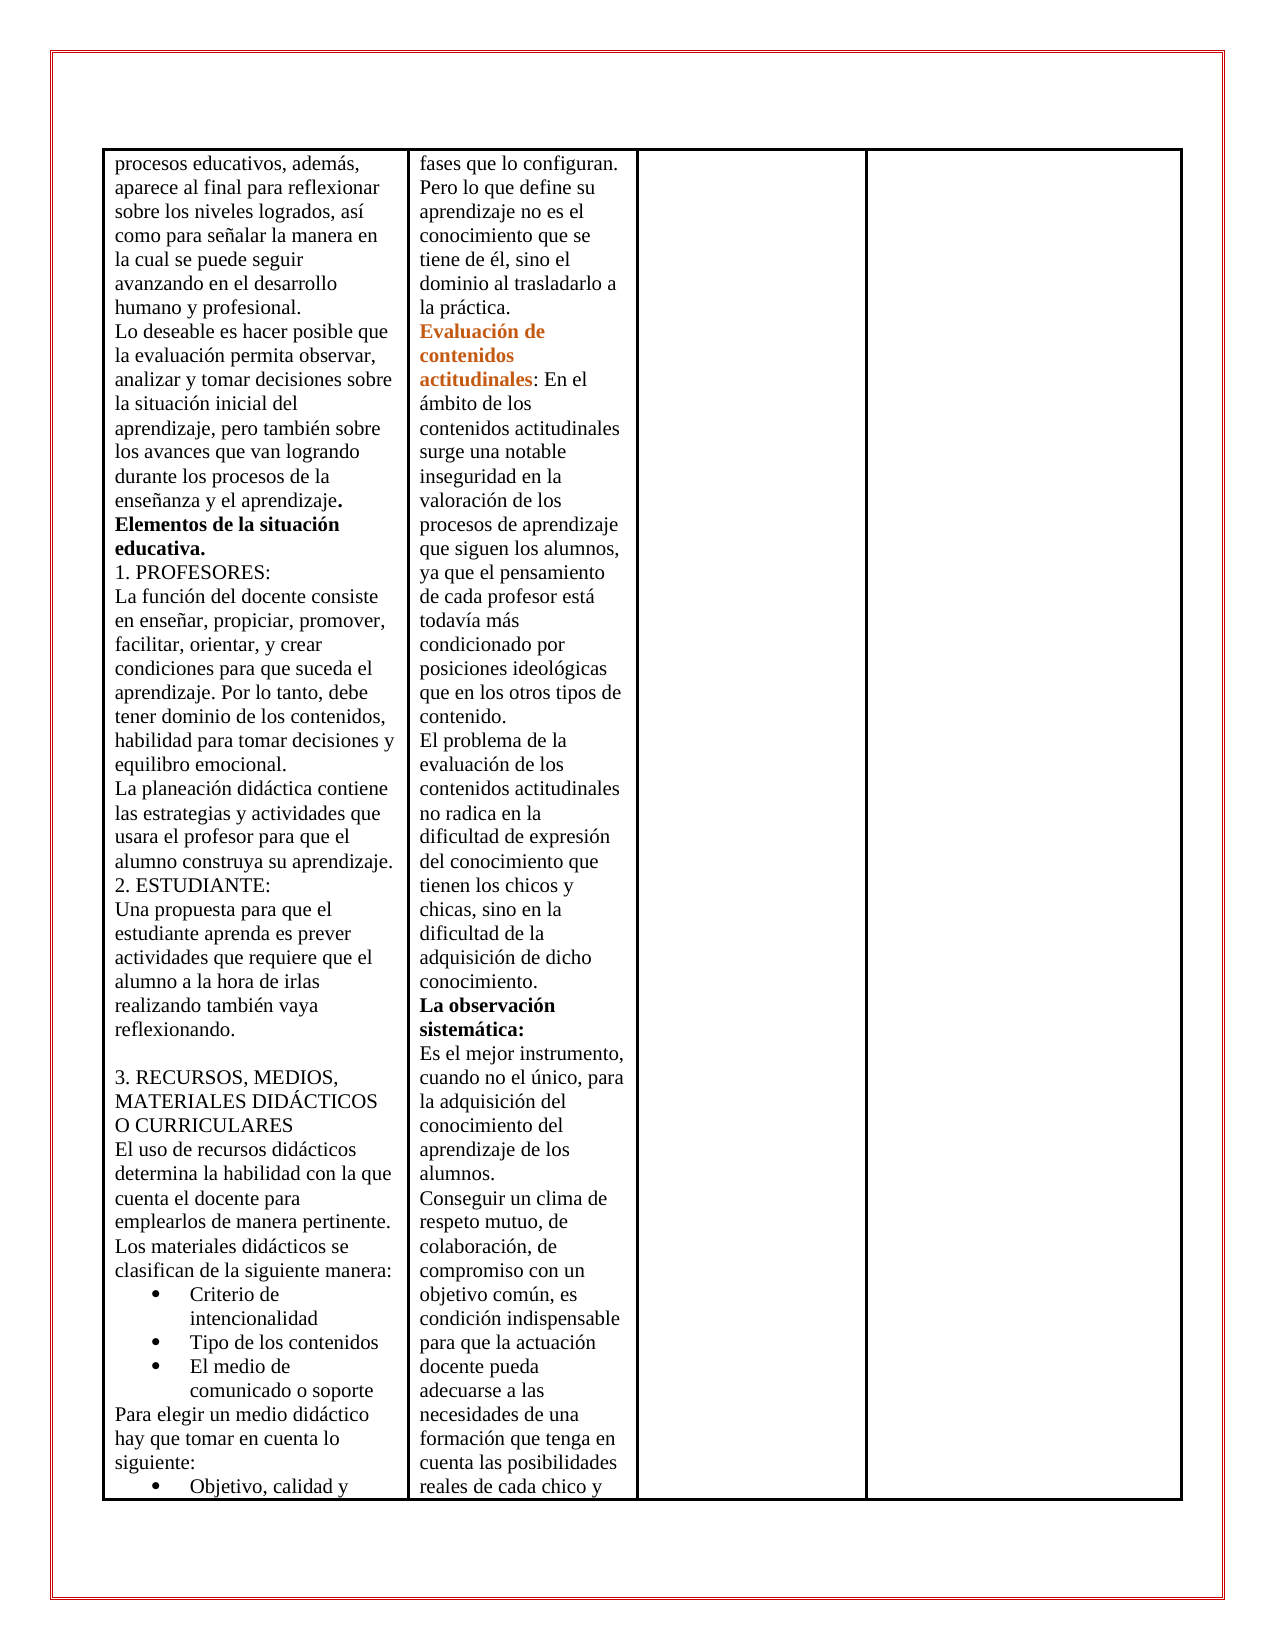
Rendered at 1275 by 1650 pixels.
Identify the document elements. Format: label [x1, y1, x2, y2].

table_cell [868, 151, 1180, 1498]
table_cell [410, 151, 636, 1498]
table_cell [639, 151, 865, 1498]
table_cell [105, 151, 407, 1498]
